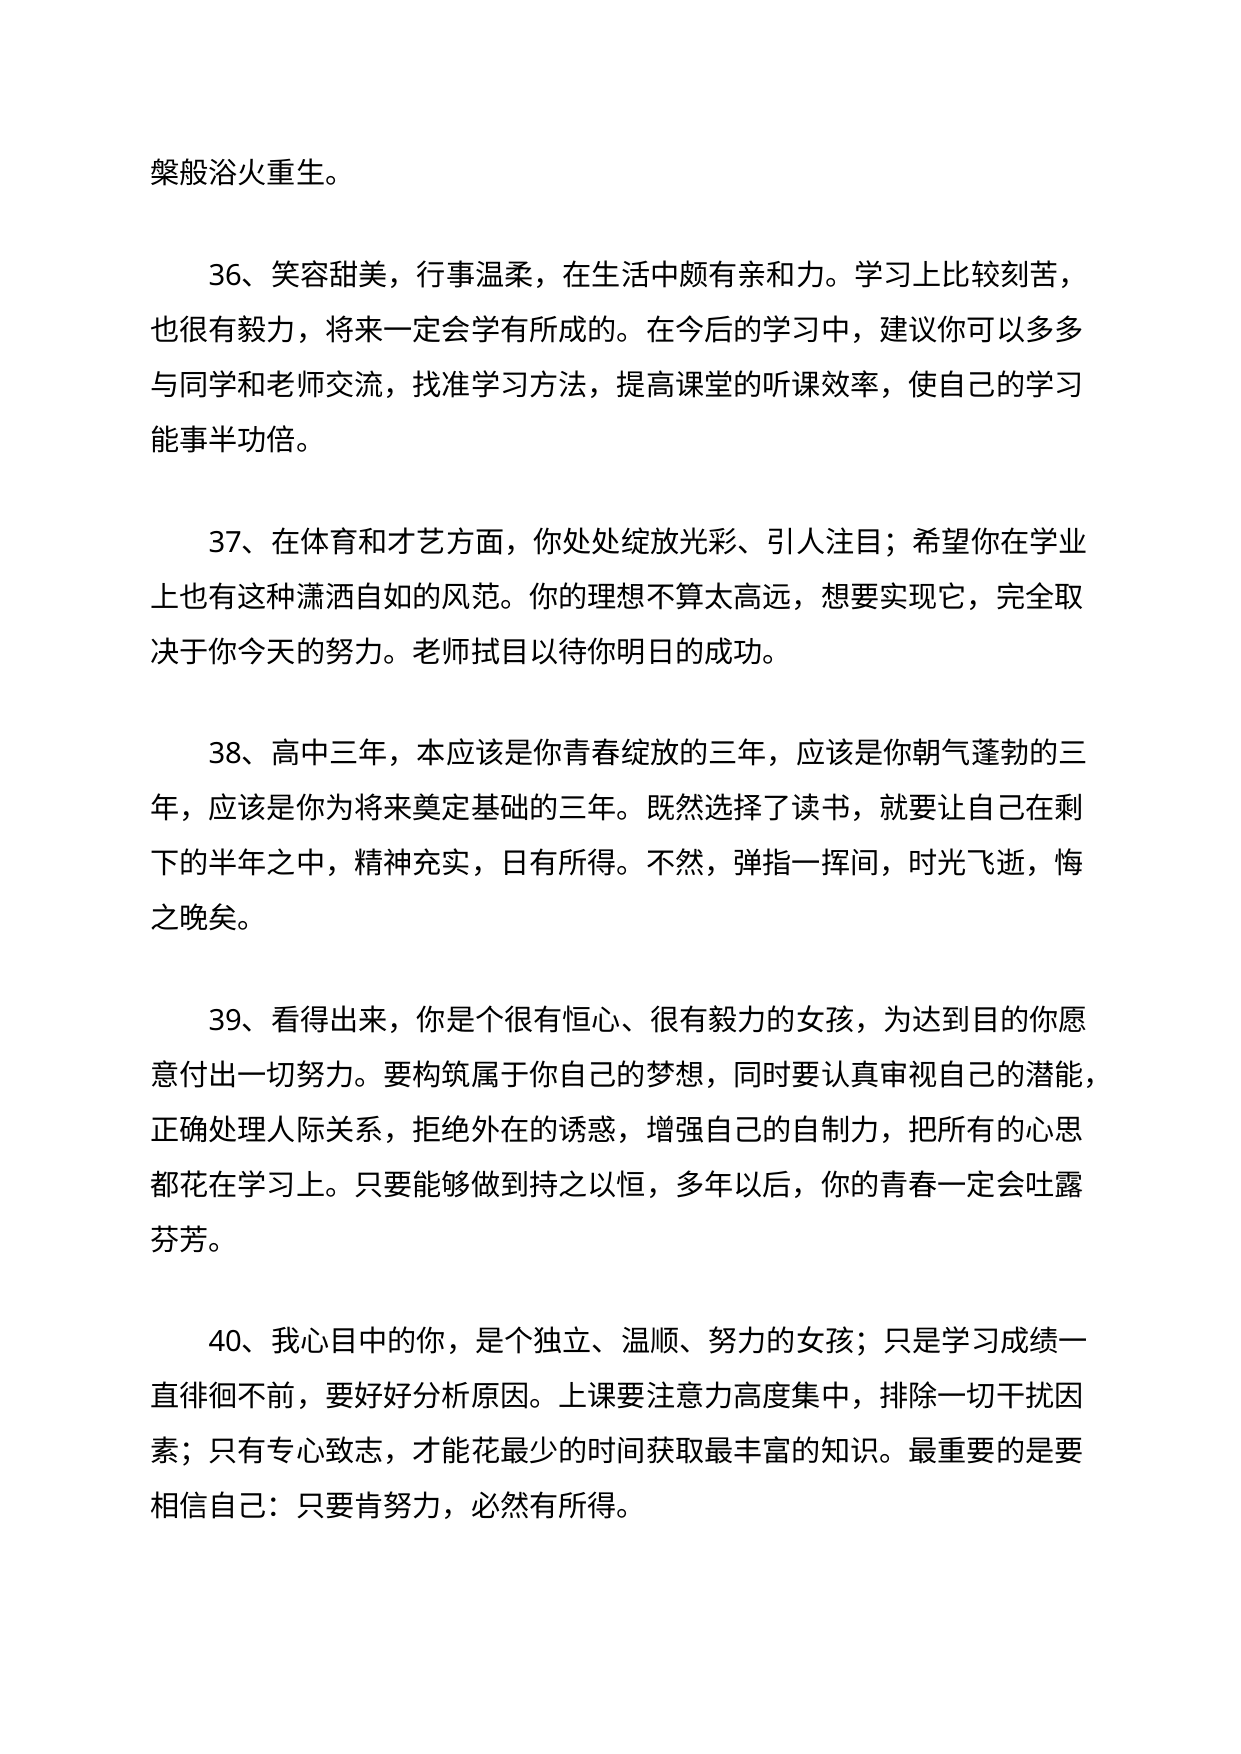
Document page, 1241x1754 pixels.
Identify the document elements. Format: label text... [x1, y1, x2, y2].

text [150, 150, 1090, 192]
text 39、看得出来，你是个很有恒心、很有毅力的女孩，为达到目的你愿意付出一切努力。要构筑属于你自己的梦想，同时要认真审视自己的潜能，正确处理人际关系，拒绝外在的诱惑，增强自己的自制力，把所有的心思都花在学习上。只要能够做到持之以恒，多年以后，你的青春一定会吐露芬芳。 [150, 997, 1090, 1258]
text 38、高中三年，本应该是你青春绽放的三年，应该是你朝气蓬勃的三年，应该是你为将来奠定基础的三年。既然选择了读书，就要让自己在剩下的半年之中，精神充实，日有所得。不然，弹指一挥间，时光飞逝，悔之晚矣。 [150, 730, 1090, 937]
text 40、我心目中的你，是个独立、温顺、努力的女孩；只是学习成绩一直徘徊不前，要好好分析原因。上课要注意力高度集中，排除一切干扰因素；只有专心致志，才能花最少的时间获取最丰富的知识。最重要的是要相信自己：只要肯努力，必然有所得。 [150, 1318, 1090, 1525]
text 36、笑容甜美，行事温柔，在生活中颇有亲和力。学习上比较刻苦，也很有毅力，将来一定会学有所成的。在今后的学习中，建议你可以多多与同学和老师交流，找准学习方法，提高课堂的听课效率，使自己的学习能事半功倍。 [150, 252, 1090, 459]
text 37、在体育和才艺方面，你处处绽放光彩、引人注目；希望你在学业上也有这种潇洒自如的风范。你的理想不算太高远，想要实现它，完全取决于你今天的努力。老师拭目以待你明日的成功。 [150, 518, 1090, 671]
